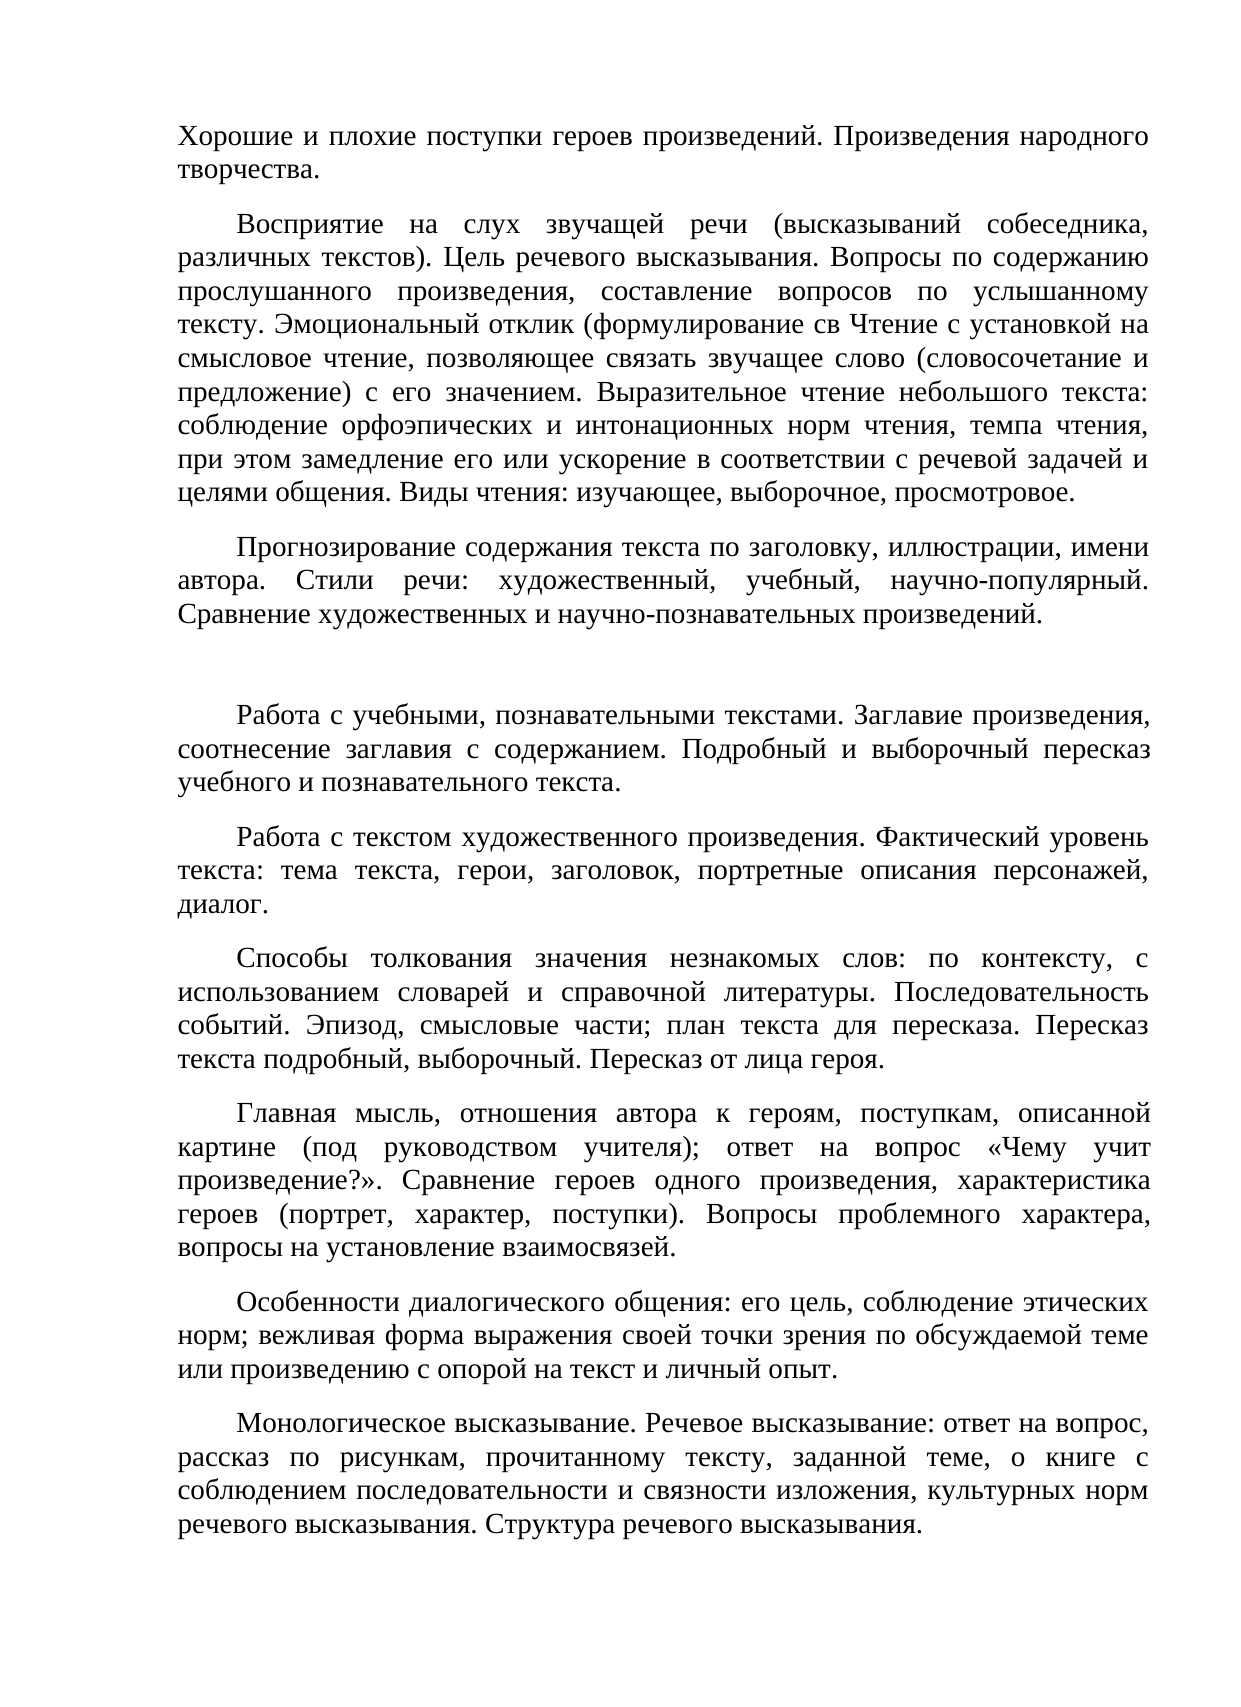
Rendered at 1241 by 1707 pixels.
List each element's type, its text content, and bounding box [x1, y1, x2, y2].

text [177, 118, 1149, 185]
text Монологическое высказывание. Речевое высказывание: ответ на вопрос, рассказ по рисункам, прочитанному тексту, заданной теме, о книге с соблюдением последовательности и связности изложения, культурных норм речевого высказывания. Структура речевого высказывания. [177, 1405, 1149, 1539]
text Главная мысль, отношения автора к героям, поступкам, описанной картине (под руководством учителя); ответ на вопрос «Чему учит произведение?». Сравнение героев одного произведения, характеристика героев (портрет, характер, поступки). Вопросы проблемного характера, вопросы на установление взаимосвязей. [177, 1095, 1152, 1263]
text Работа с текстом художественного произведения. Фактический уровень текста: тема текста, герои, заголовок, портретные описания персонажей, диалог. [177, 819, 1149, 919]
text Особенности диалогического общения: его цель, соблюдение этических норм; вежливая форма выражения своей точки зрения по обсуждаемой теме или произведению с опорой на текст и личный опыт. [177, 1284, 1149, 1384]
text Восприятие на слух звучащей речи (высказываний собеседника, различных текстов). Цель речевого высказывания. Вопросы по содержанию прослушанного произведения, составление вопросов по услышанному тексту. Эмоциональный отклик (формулирование св Чтение с установкой на смысловое чтение, позволяющее связать звучащее слово (словосочетание и предложение) с его значением. Выразительное чтение небольшого текста: соблюдение орфоэпических и интонационных норм чтения, темпа чтения, при этом замедление его или ускорение в соответствии с речевой задачей и целями общения. Виды чтения: изучающее, выборочное, просмотровое. [177, 206, 1149, 508]
text Способы толкования значения незнакомых слов: по контексту, с использованием словарей и справочной литературы. Последовательность событий. Эпизод, смысловые части; план текста для пересказа. Пересказ текста подробный, выборочный. Пересказ от лица героя. [177, 940, 1149, 1074]
text Работа с учебными, познавательными текстами. Заглавие произведения, соотнесение заглавия с содержанием. Подробный и выборочный пересказ учебного и познавательного текста. [177, 697, 1152, 798]
text Прогнозирование содержания текста по заголовку, иллюстрации, имени автора. Стили речи: художественный, учебный, научно-популярный. Сравнение художественных и научно-познавательных произведений. [177, 529, 1149, 629]
